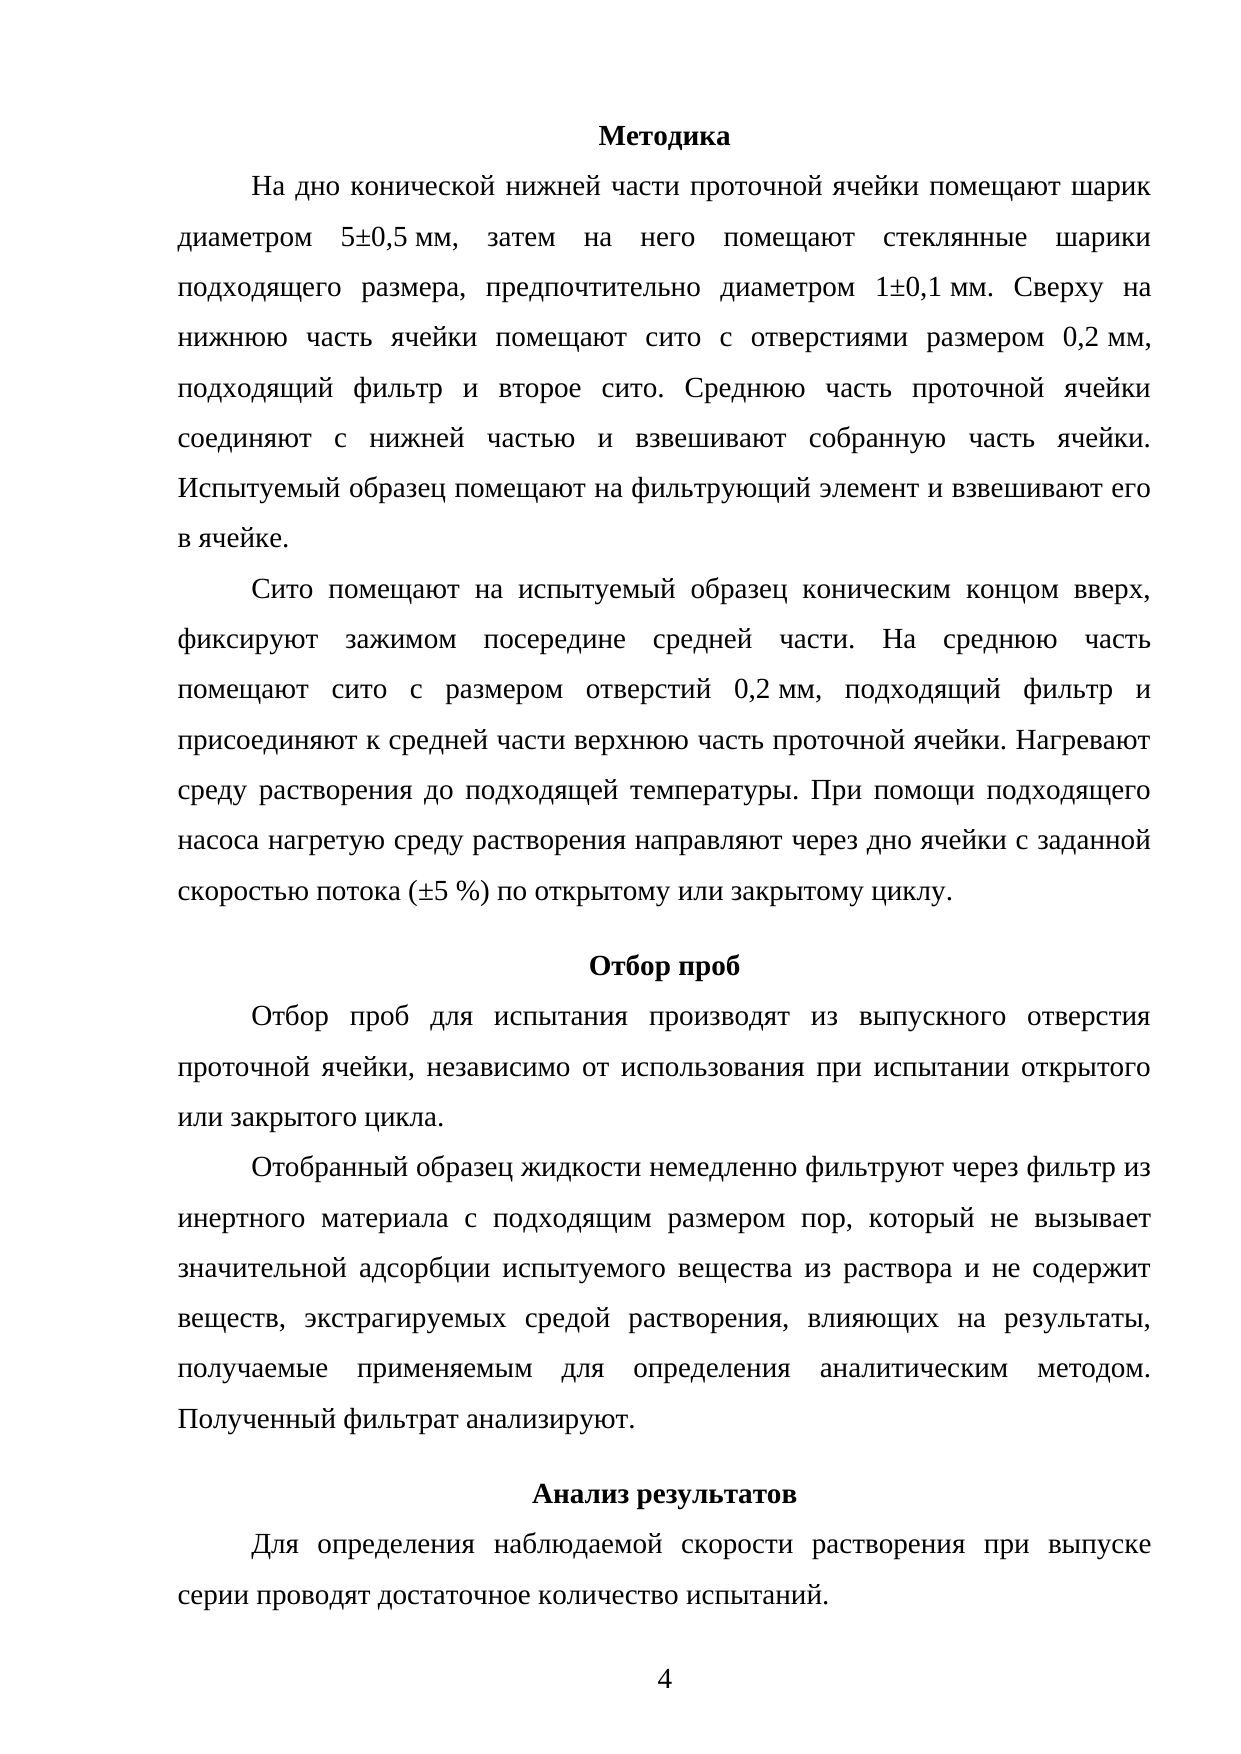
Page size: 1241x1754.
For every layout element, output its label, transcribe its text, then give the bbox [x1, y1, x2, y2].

text На дно конической нижней части проточной ячейки помещают шарик диаметром 5±0,5 мм, затем на него помещают стеклянные шарики подходящего размера, предпочтительно диаметром 1±0,1 мм. Сверху на нижнюю часть ячейки помещают сито с отверстиями размером 0,2 мм, подходящий фильтр и второе сито. Среднюю часть проточной ячейки соединяют с нижней частью и взвешивают собранную часть ячейки. Испытуемый образец помещают на фильтрующий элемент и взвешивают его в ячейке. [177, 168, 1152, 554]
text Отобранный образец жидкости немедленно фильтруют через фильтр из инертного материала с подходящим размером пор, который не вызывает значительной адсорбции испытуемого вещества из раствора и не содержит веществ, экстрагируемых средой растворения, влияющих на результаты, получаемые применяемым для определения аналитическим методом. Полученный фильтрат анализируют. [177, 1149, 1152, 1434]
text Анализ результатов [177, 1476, 1152, 1510]
text Отбор проб [177, 948, 1152, 982]
text Сито помещают на испытуемый образец коническим концом вверх, фиксируют зажимом посередине средней части. На среднюю часть помещают сито с размером отверстий 0,2 мм, подходящий фильтр и присоединяют к средней части верхнюю часть проточной ячейки. Нагревают среду растворения до подходящей температуры. При помощи подходящего насоса нагретую среду растворения направляют через дно ячейки с заданной скоростью потока (±5 %) по открытому или закрытому циклу. [177, 571, 1152, 906]
text Методика [177, 118, 1152, 152]
text Для определения наблюдаемой скорости растворения при выпуске серии проводят достаточное количество испытаний. [177, 1527, 1152, 1610]
text Отбор проб для испытания производят из выпускного отверстия проточной ячейки, независимо от использования при испытании открытого или закрытого цикла. [177, 998, 1152, 1133]
